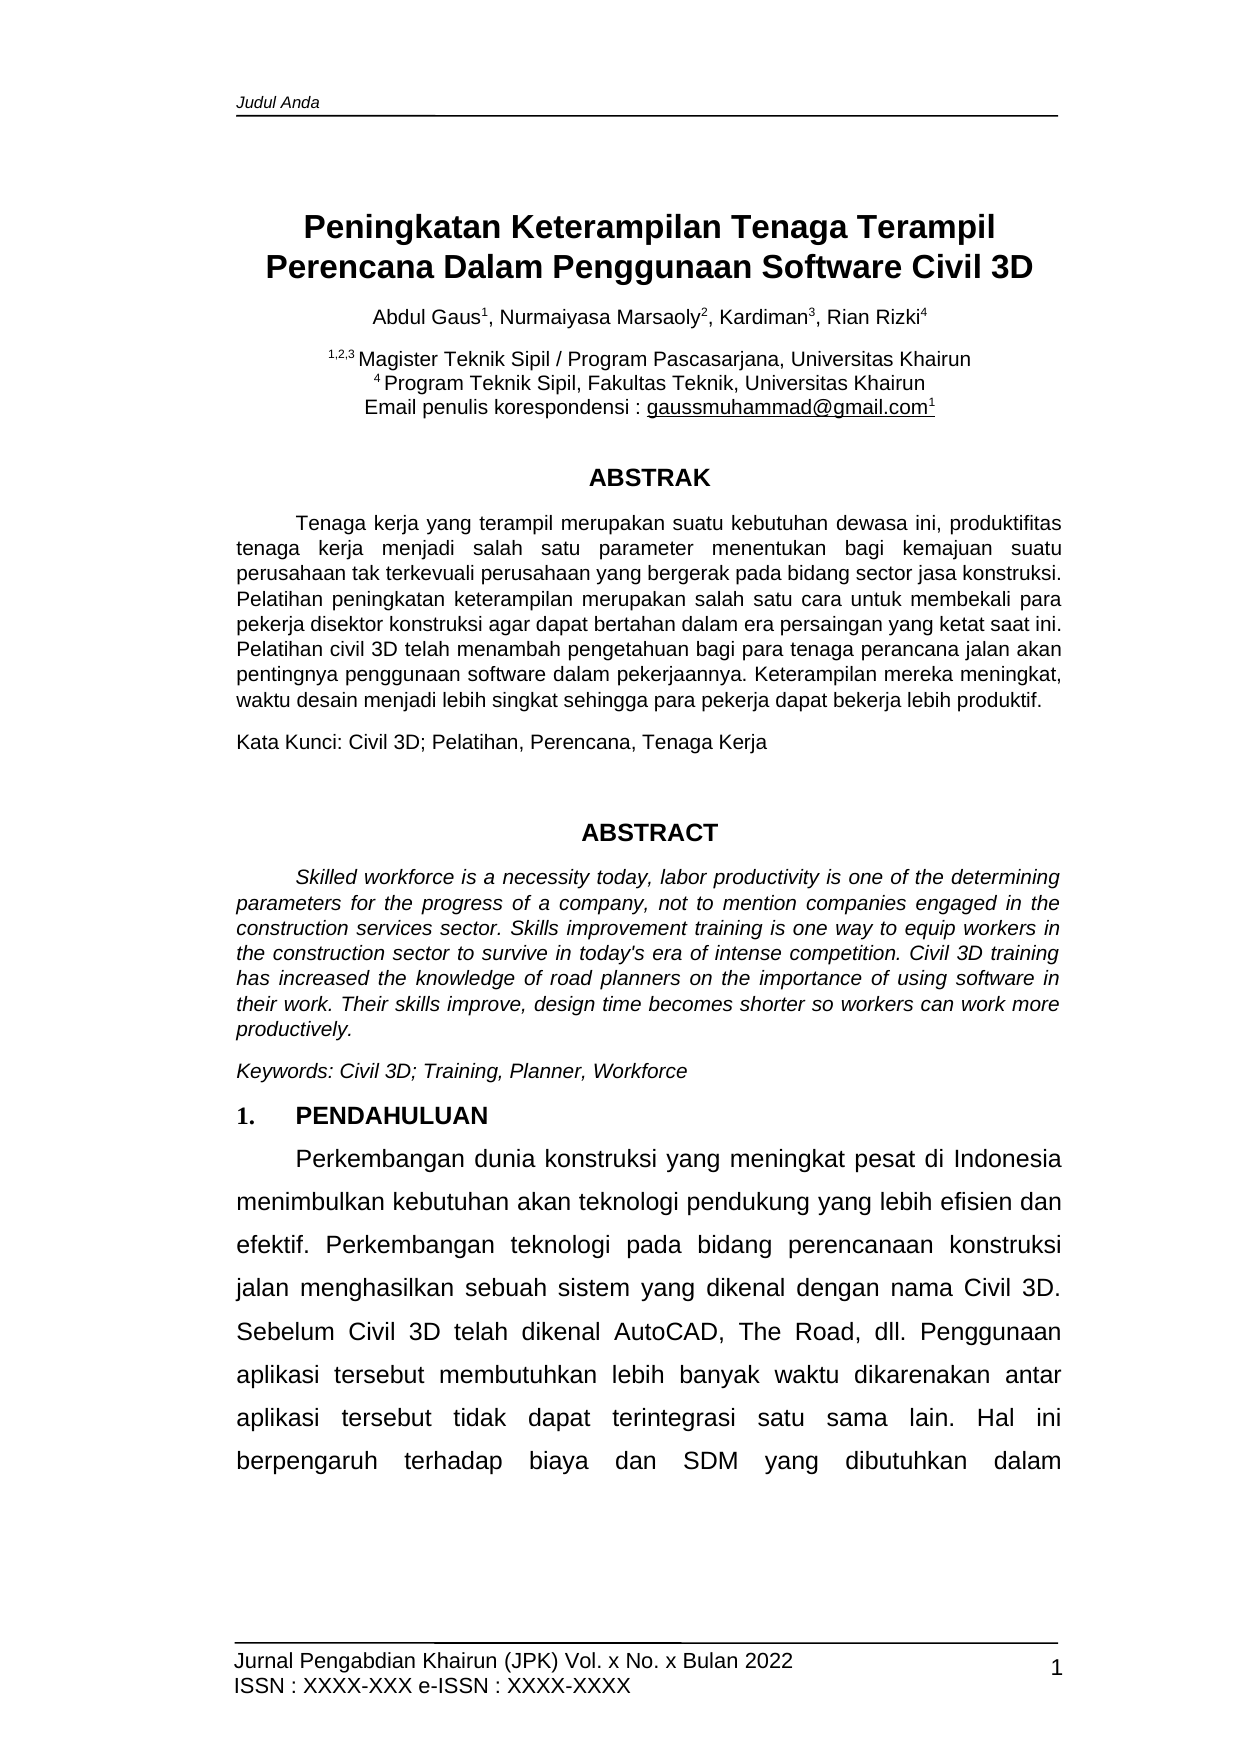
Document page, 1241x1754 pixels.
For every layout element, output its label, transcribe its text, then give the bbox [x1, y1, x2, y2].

text Skilled workforce is a necessity today, labor productivity is one of the determining parameters for the progress of a company, not to mention companies engaged in the construction services sector. Skills improvement training is one way to equip workers in the construction sector to survive in today's era of intense competition. Civil 3D training has increased the knowledge of road planners on the importance of using software in their work. Their skills improve, design time becomes shorter so workers can work more productively. [236, 865, 1063, 1041]
text 1,2,3 Magister Teknik Sipil / Program Pascasarjana, Universitas Khairun [236, 347, 1063, 371]
text Abdul Gaus1, Nurmaiyasa Marsaoly2, Kardiman3, Rian Rizki4 [236, 305, 1063, 329]
text Kata Kunci: Civil 3D; Pelatihan, Perencana, Tenaga Kerja [236, 729, 1063, 753]
text Peningkatan Keterampilan Tenaga Terampil Perencana Dalam Penggunaan Software Civil 3D [236, 207, 1063, 286]
subtitle PENDAHULUAN [236, 1101, 1063, 1130]
text 4 Program Teknik Sipil, Fakultas Teknik, Universitas Khairun [236, 371, 1063, 395]
text Keywords: Civil 3D; Training, Planner, Workforce [236, 1059, 1063, 1083]
text ABSTRACT [236, 818, 1063, 847]
text Email penulis korespondensi : gaussmuhammad@gmail.com1 [236, 395, 1063, 419]
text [236, 1144, 1063, 1475]
text ABSTRAK [236, 463, 1063, 492]
text Tenaga kerja yang terampil merupakan suatu kebutuhan dewasa ini, produktifitas tenaga kerja menjadi salah satu parameter menentukan bagi kemajuan suatu perusahaan tak terkevuali perusahaan yang bergerak pada bidang sector jasa konstruksi. Pelatihan peningkatan keterampilan merupakan salah satu cara untuk membekali para pekerja disektor konstruksi agar dapat bertahan dalam era persaingan yang ketat saat ini. Pelatihan civil 3D telah menambah pengetahuan bagi para tenaga perancana jalan akan pentingnya penggunaan software dalam pekerjaannya. Keterampilan mereka meningkat, waktu desain menjadi lebih singkat sehingga para pekerja dapat bekerja lebih produktif. [236, 510, 1063, 712]
